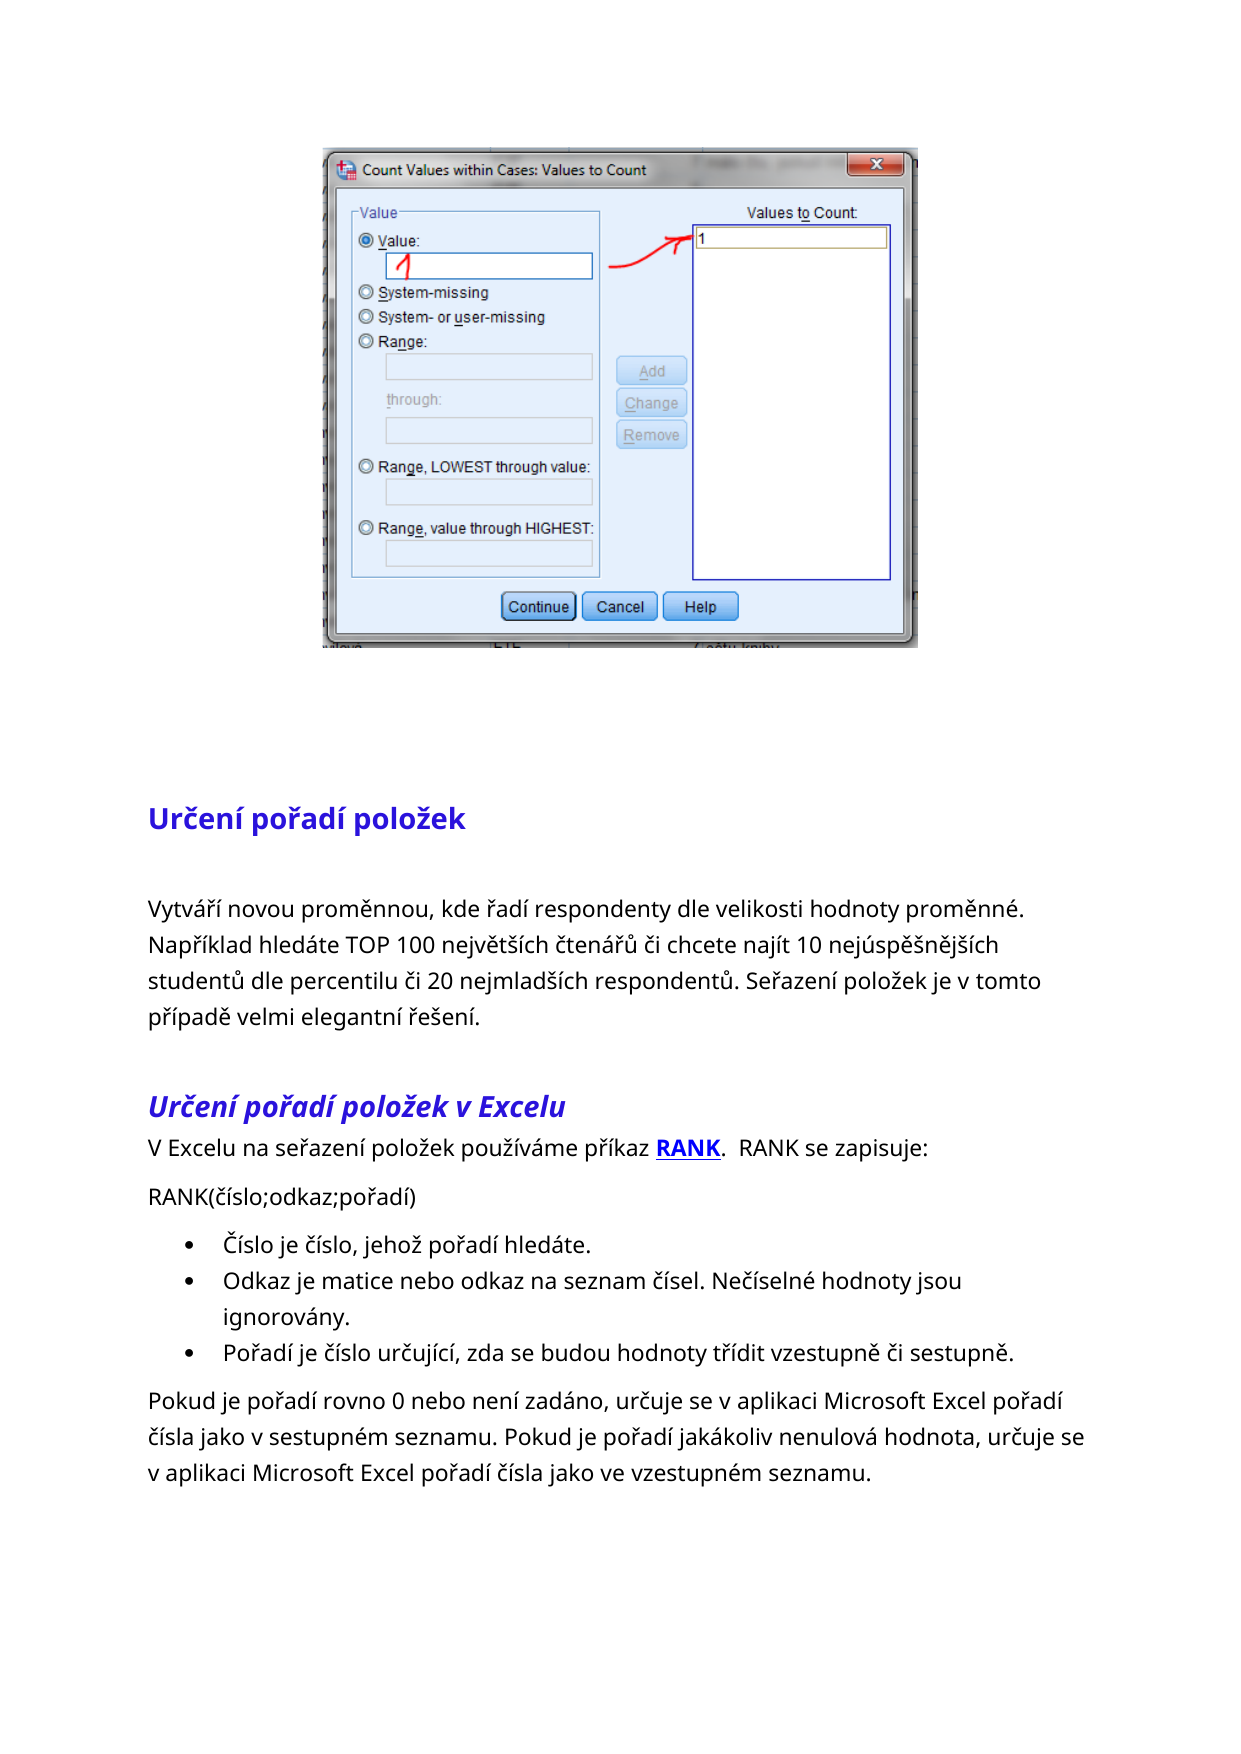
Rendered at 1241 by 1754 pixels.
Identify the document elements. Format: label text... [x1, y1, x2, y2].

subtitle Určení pořadí položek [148, 799, 1093, 838]
text RANK(číslo;odkaz;pořadí) [148, 1181, 1093, 1212]
list Číslo je číslo, jehož pořadí hledáte. [185, 1229, 1093, 1260]
text V Excelu na seřazení položek používáme příkaz RANK. RANK se zapisuje: [148, 1132, 1093, 1163]
subtitle Určení pořadí položek v Excelu [148, 1086, 1093, 1126]
list Pořadí je číslo určující, zda se budou hodnoty třídit vzestupně či sestupně. [185, 1337, 1093, 1368]
picture [322, 147, 918, 648]
text Vytváří novou proměnnou, kde řadí respondenty dle velikosti hodnoty proměnné. Například hledáte TOP 100 největších čtenářů či chcete najít 10 nejúspěšnějších studentů dle percentilu či 20 nejmladších respondentů. Seřazení položek je v tomto případě velmi elegantní řešení. [148, 893, 1093, 1032]
list Odkaz je matice nebo odkaz na seznam čísel. Nečíselné hodnoty jsou ignorovány. [185, 1265, 1093, 1332]
text Pokud je pořadí rovno 0 nebo není zadáno, určuje se v aplikaci Microsoft Excel pořadí čísla jako v sestupném seznamu. Pokud je pořadí jakákoliv nenulová hodnota, určuje se v aplikaci Microsoft Excel pořadí čísla jako ve vzestupném seznamu. [148, 1385, 1093, 1488]
